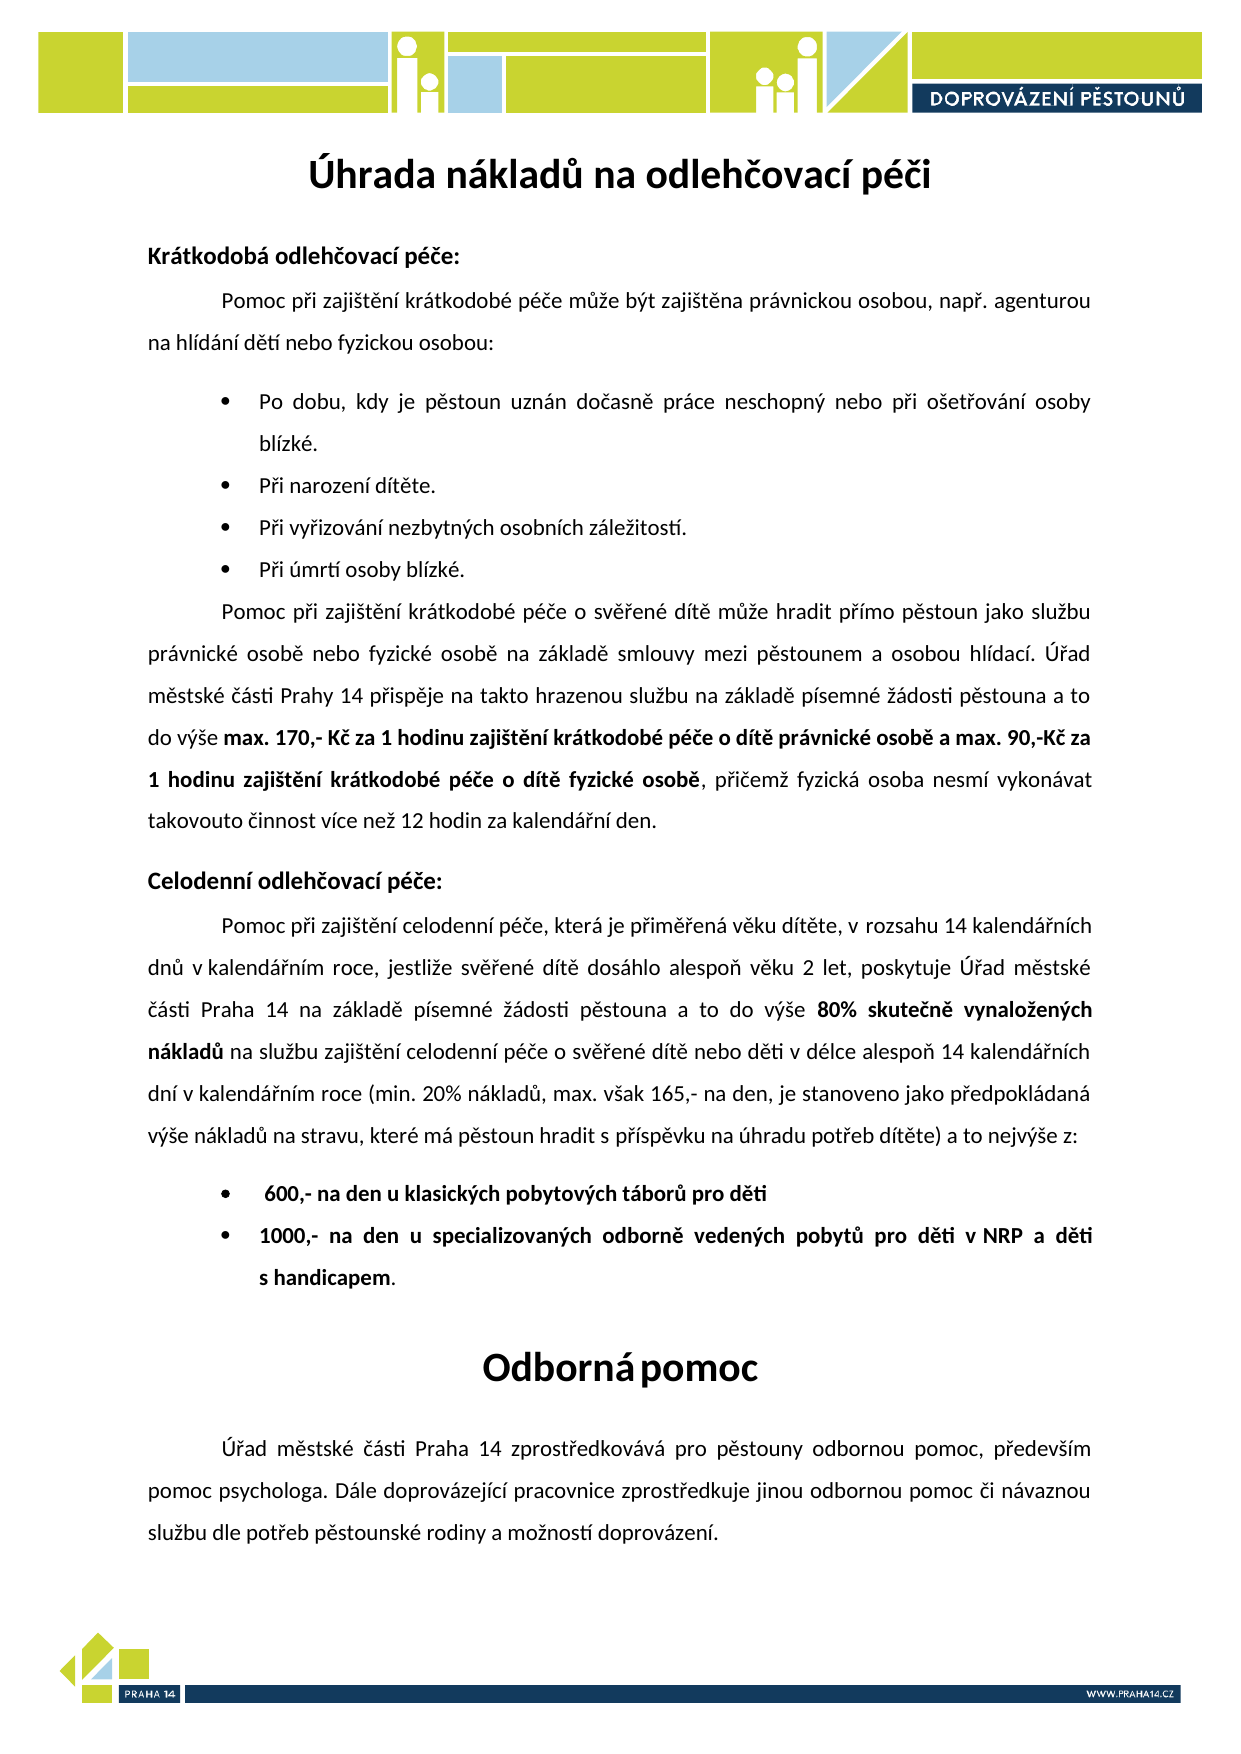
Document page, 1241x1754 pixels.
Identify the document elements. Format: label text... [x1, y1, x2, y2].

list Po dobu, kdy je pěstoun uznán dočasně práce neschopný nebo při ošetřování osoby blízké. [221, 387, 1093, 457]
list 1000,- na den u specializovaných odborně vedených pobytů pro děti v NRP a děti s handicapem. [221, 1222, 1093, 1292]
text Krátkodobá odlehčovací péče: [148, 241, 1093, 271]
text Pomoc při zajištění krátkodobé péče o svěřené dítě může hradit přímo pěstoun jako službu právnické osobě nebo fyzické osobě na základě smlouvy mezi pěstounem a osobou hlídací. Úřad městské části Prahy 14 přispěje na takto hrazenou službu na základě písemné žádosti pěstouna a to do výše max. 170,- Kč za 1 hodinu zajištění krátkodobé péče o dítě právnické osobě a max. 90,-Kč za 1 hodinu zajištění krátkodobé péče o dítě fyzické osobě, přičemž fyzická osoba nesmí vykonávat takovouto činnost více než 12 hodin za kalendářní den. [148, 597, 1093, 835]
text Celodenní odlehčovací péče: [148, 865, 1093, 896]
text Odborná pomoc [148, 1341, 1093, 1392]
list Při úmrtí osoby blízké. [221, 555, 1093, 583]
list Při vyřizování nezbytných osobních záležitostí. [221, 513, 1093, 541]
list 600,- na den u klasických pobytových táborů pro děti [221, 1179, 1093, 1208]
text Úřad městské části Praha 14 zprostředkovává pro pěstouny odbornou pomoc, především pomoc psychologa. Dále doprovázející pracovnice zprostředkuje jinou odbornou pomoc či návaznou službu dle potřeb pěstounské rodiny a možností doprovázení. [148, 1434, 1093, 1546]
text Úhrada nákladů na odlehčovací péči [148, 148, 1093, 198]
list Při narození dítěte. [221, 471, 1093, 499]
text Pomoc při zajištění krátkodobé péče může být zajištěna právnickou osobou, např. agenturou na hlídání dětí nebo fyzickou osobou: [148, 286, 1093, 356]
text Pomoc při zajištění celodenní péče, která je přiměřená věku dítěte, v rozsahu 14 kalendářních dnů v kalendářním roce, jestliže svěřené dítě dosáhlo alespoň věku 2 let, poskytuje Úřad městské části Praha 14 na základě písemné žádosti pěstouna a to do výše 80% skutečně vynaložených nákladů na službu zajištění celodenní péče o svěřené dítě nebo děti v délce alespoň 14 kalendářních dní v kalendářním roce (min. 20% nákladů, max. však 165,- na den, je stanoveno jako předpokládaná výše nákladů na stravu, které má pěstoun hradit s příspěvku na úhradu potřeb dítěte) a to nejvýše z: [148, 911, 1093, 1149]
